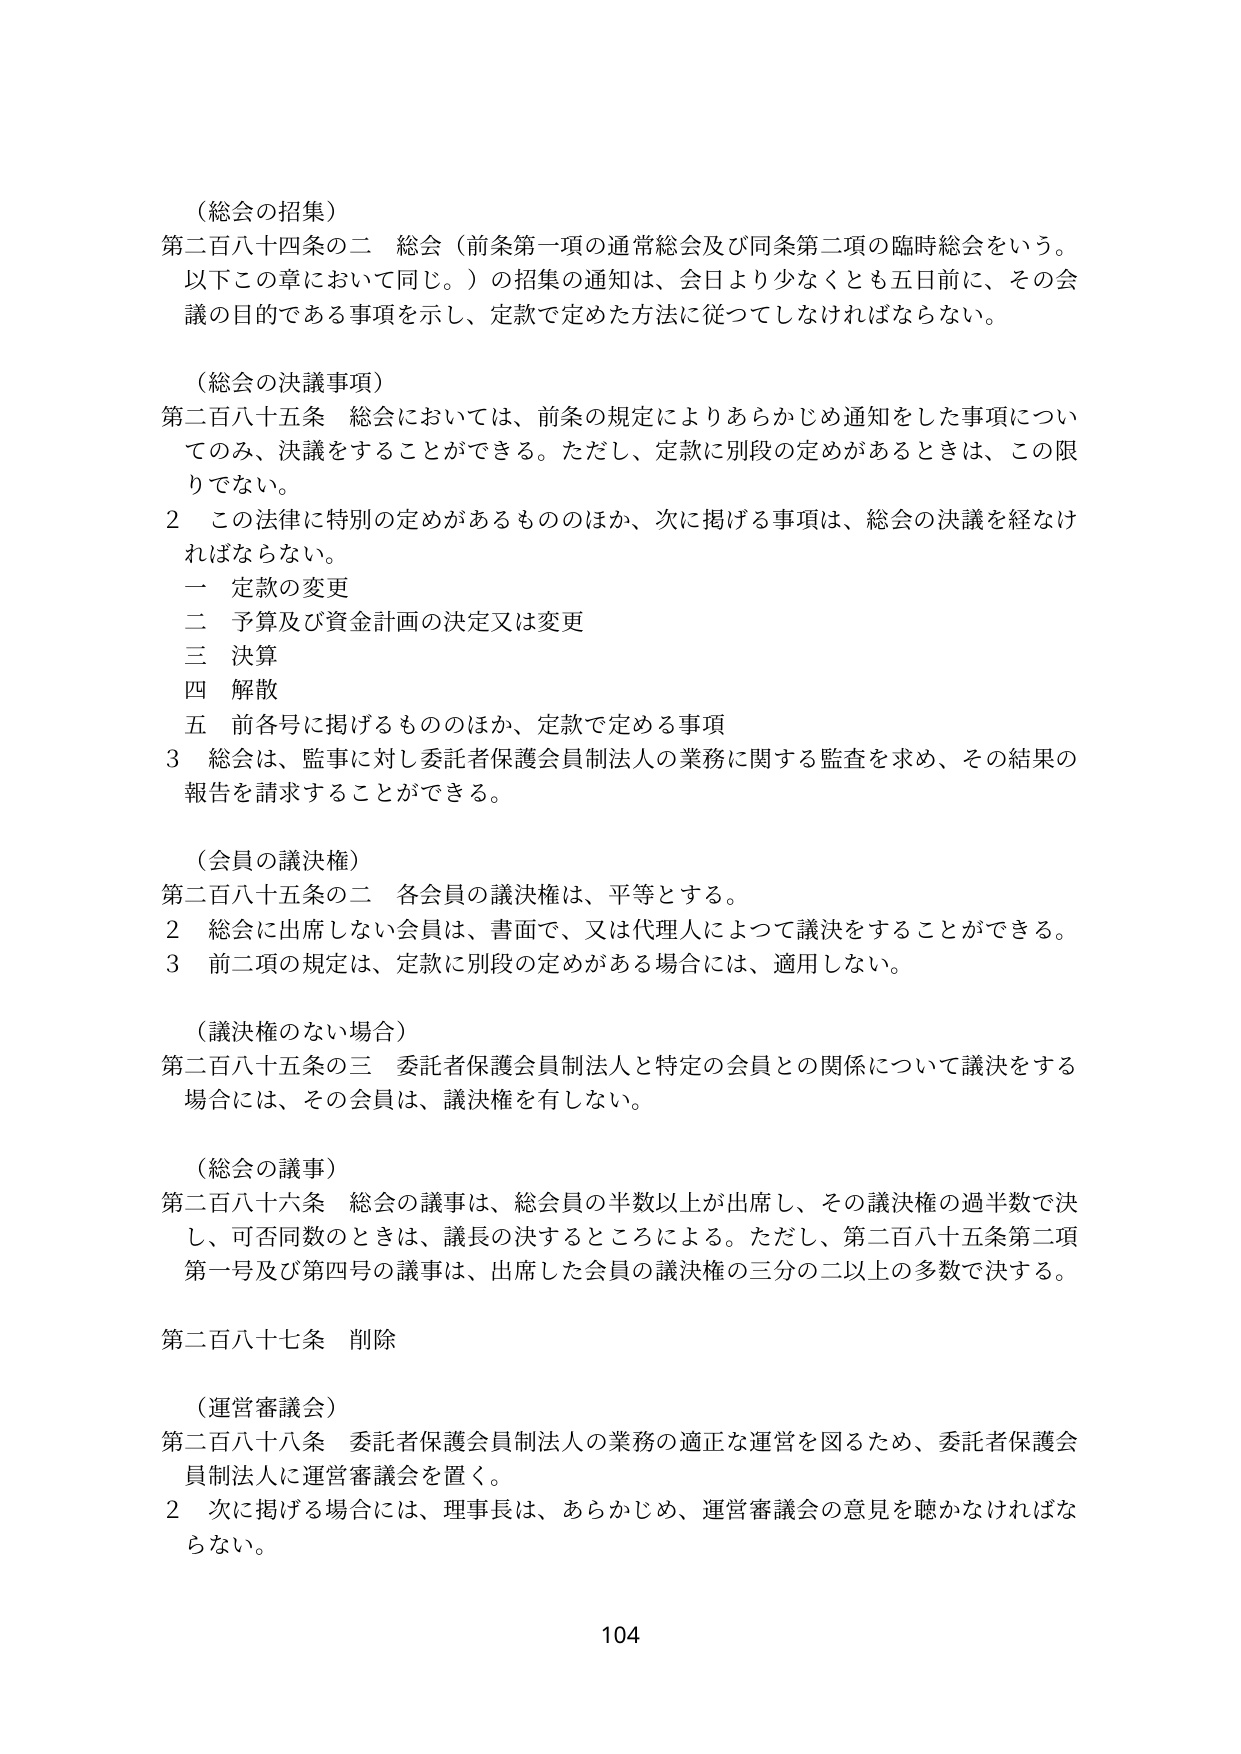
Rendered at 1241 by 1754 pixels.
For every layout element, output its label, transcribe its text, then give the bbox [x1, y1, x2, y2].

text ３ 総会は、監事に対し委託者保護会員制法人の業務に関する監査を求め、その結果の報告を請求することができる。 [161, 740, 1079, 809]
text 五 前各号に掲げるもののほか、定款で定める事項 [184, 706, 1079, 740]
text 第二百八十七条 削除 [161, 1321, 1079, 1355]
text （会員の議決権） [184, 843, 1079, 877]
text ２ 次に掲げる場合には、理事長は、あらかじめ、運営審議会の意見を聴かなければならない。 [161, 1492, 1079, 1560]
text 第二百八十八条 委託者保護会員制法人の業務の適正な運営を図るため、委託者保護会員制法人に運営審議会を置く。 [161, 1424, 1079, 1492]
text 二 予算及び資金計画の決定又は変更 [184, 604, 1079, 638]
text 第二百八十五条 総会においては、前条の規定によりあらかじめ通知をした事項についてのみ、決議をすることができる。ただし、定款に別段の定めがあるときは、この限りでない。 [161, 399, 1079, 501]
text （議決権のない場合） [184, 1014, 1079, 1048]
text 第二百八十六条 総会の議事は、総会員の半数以上が出席し、その議決権の過半数で決し、可否同数のときは、議長の決するところによる。ただし、第二百八十五条第二項第一号及び第四号の議事は、出席した会員の議決権の三分の二以上の多数で決する。 [161, 1184, 1079, 1287]
text ３ 前二項の規定は、定款に別段の定めがある場合には、適用しない。 [161, 945, 1079, 979]
text 第二百八十五条の三 委託者保護会員制法人と特定の会員との関係について議決をする場合には、その会員は、議決権を有しない。 [161, 1048, 1079, 1116]
text （総会の決議事項） [184, 364, 1079, 399]
text （総会の招集） [184, 194, 1079, 228]
text （運営審議会） [184, 1389, 1079, 1424]
text 一 定款の変更 [184, 569, 1079, 604]
text （総会の議事） [184, 1150, 1079, 1184]
text 第二百八十五条の二 各会員の議決権は、平等とする。 [161, 877, 1079, 911]
text 第二百八十四条の二 総会（前条第一項の通常総会及び同条第二項の臨時総会をいう。以下この章において同じ。）の招集の通知は、会日より少なくとも五日前に、その会議の目的である事項を示し、定款で定めた方法に従つてしなければならない。 [161, 228, 1079, 330]
text 三 決算 [184, 638, 1079, 672]
text ２ 総会に出席しない会員は、書面で、又は代理人によつて議決をすることができる。 [161, 911, 1079, 945]
text 四 解散 [184, 672, 1079, 706]
text ２ この法律に特別の定めがあるもののほか、次に掲げる事項は、総会の決議を経なければならない。 [161, 501, 1079, 569]
